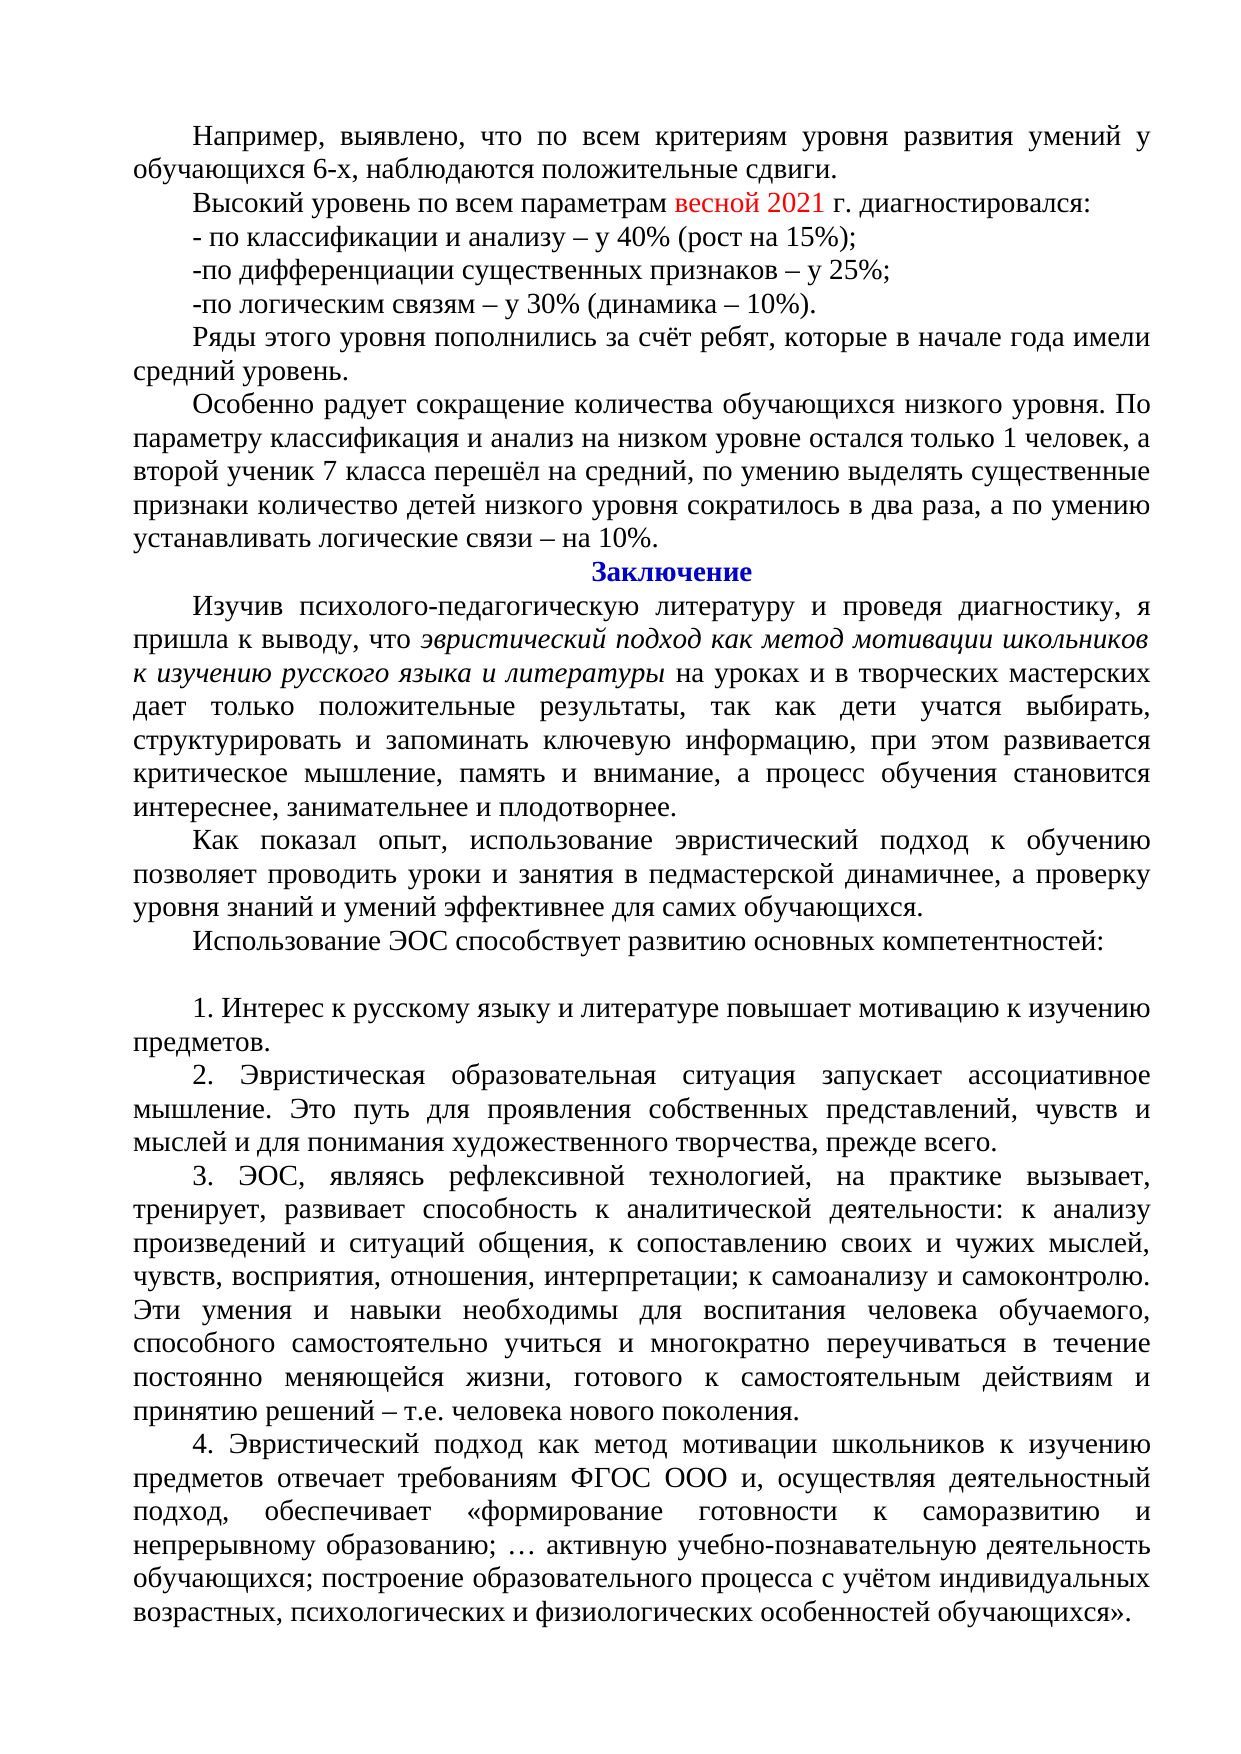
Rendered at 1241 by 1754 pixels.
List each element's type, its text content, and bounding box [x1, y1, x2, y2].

text Изучив психолого-педагогическую литературу и проведя диагностику, я пришла к выводу, что эвристический подход как метод мотивации школьников к изучению русского языка и литературы на уроках и в творческих мастерских дает только положительные результаты, так как дети учатся выбирать, структурировать и запоминать ключевую информацию, при этом развивается критическое мышление, память и внимание, а процесс обучения становится интереснее, занимательнее и плодотворнее. [133, 588, 1152, 822]
text 2. Эвристическая образовательная ситуация запускает ассоциативное мышление. Это путь для проявления собственных представлений, чувств и мыслей и для понимания художественного творчества, прежде всего. [133, 1057, 1152, 1158]
text Особенно радует сокращение количества обучающихся низкого уровня. По параметру классификация и анализ на низком уровне остался только 1 человек, а второй ученик 7 класса перешёл на средний, по умению выделять существенные признаки количество детей низкого уровня сократилось в два раза, а по умению устанавливать логические связи – на 10%. [133, 386, 1152, 554]
text - по классификации и анализу – у 40% (рост на 15%); [133, 219, 1152, 252]
text Ряды этого уровня пополнились за счёт ребят, которые в начале года имели средний уровень. [133, 319, 1152, 386]
text -по логическим связям – у 30% (динамика – 10%). [133, 286, 1152, 319]
text Заключение [133, 554, 1152, 588]
text Использование ЭОС способствует развитию основных компетентностей: [133, 923, 1152, 957]
text Например, выявлено, что по всем критериям уровня развития умений у обучающихся 6-х, наблюдаются положительные сдвиги. [133, 118, 1152, 185]
text Как показал опыт, использование эвристический подход к обучению позволяет проводить уроки и занятия в педмастерской динамичнее, а проверку уровня знаний и умений эффективнее для самих обучающихся. [133, 822, 1152, 923]
text -по дифференциации существенных признаков – у 25%; [133, 252, 1152, 286]
text 1. Интерес к русскому языку и литературе повышает мотивацию к изучению предметов. [133, 990, 1152, 1057]
text 3. ЭОС, являясь рефлексивной технологией, на практике вызывает, тренирует, развивает способность к аналитической деятельности: к анализу произведений и ситуаций общения, к сопоставлению своих и чужих мыслей, чувств, восприятия, отношения, интерпретации; к самоанализу и самоконтролю. Эти умения и навыки необходимы для воспитания человека обучаемого, способного самостоятельно учиться и многократно переучиваться в течение постоянно меняющейся жизни, готового к самостоятельным действиям и принятию решений – т.е. человека нового поколения. [133, 1158, 1152, 1426]
text Высокий уровень по всем параметрам весной 2021 г. диагностировался: [133, 185, 1152, 219]
text 4. Эвристический подход как метод мотивации школьников к изучению предметов отвечает требованиям ФГОС ООО и, осуществляя деятельностный подход, обеспечивает «формирование готовности к саморазвитию и непрерывному образованию; … активную учебно-познавательную деятельность обучающихся; построение образовательного процесса с учётом индивидуальных возрастных, психологических и физиологических особенностей обучающихся». [133, 1426, 1152, 1627]
